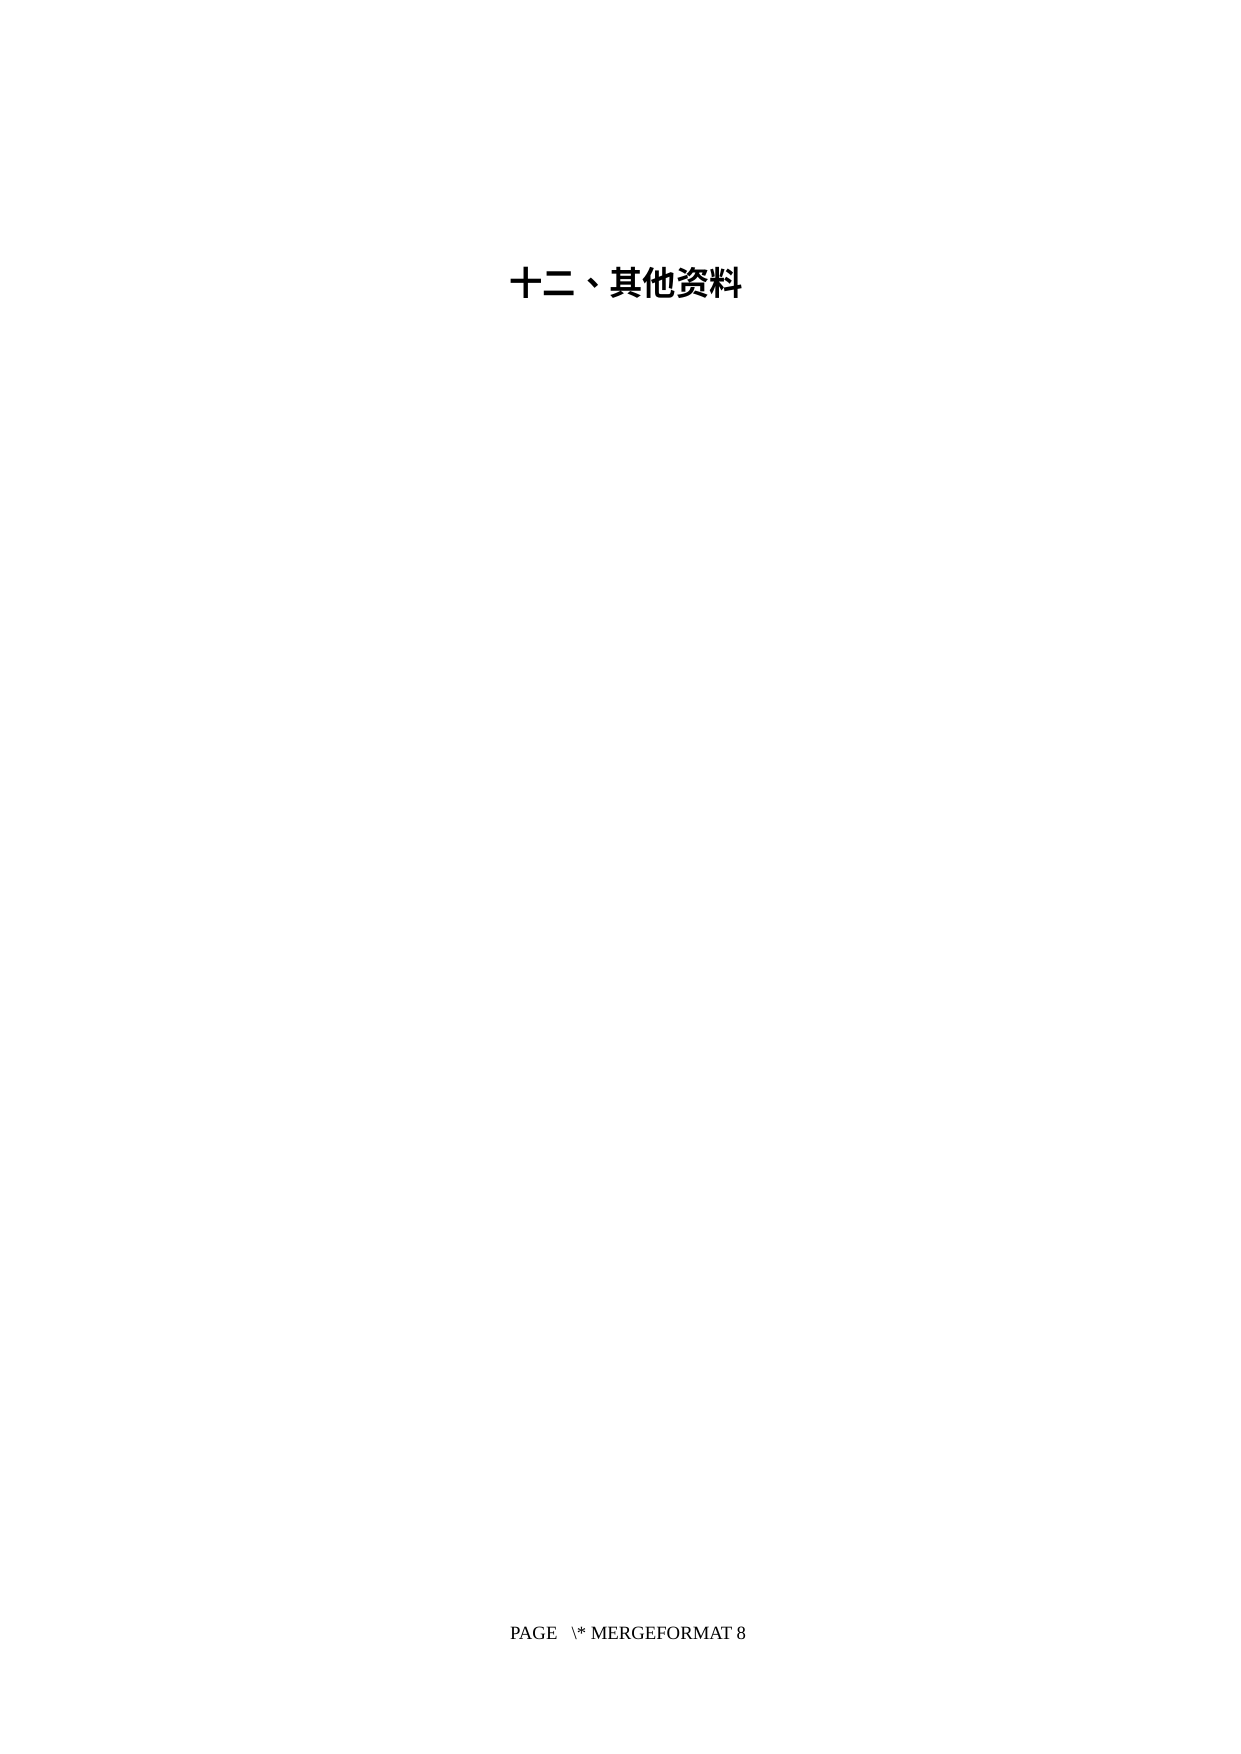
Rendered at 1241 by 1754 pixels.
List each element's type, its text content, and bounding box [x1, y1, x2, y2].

subtitle 其他资料 [144, 250, 1107, 315]
